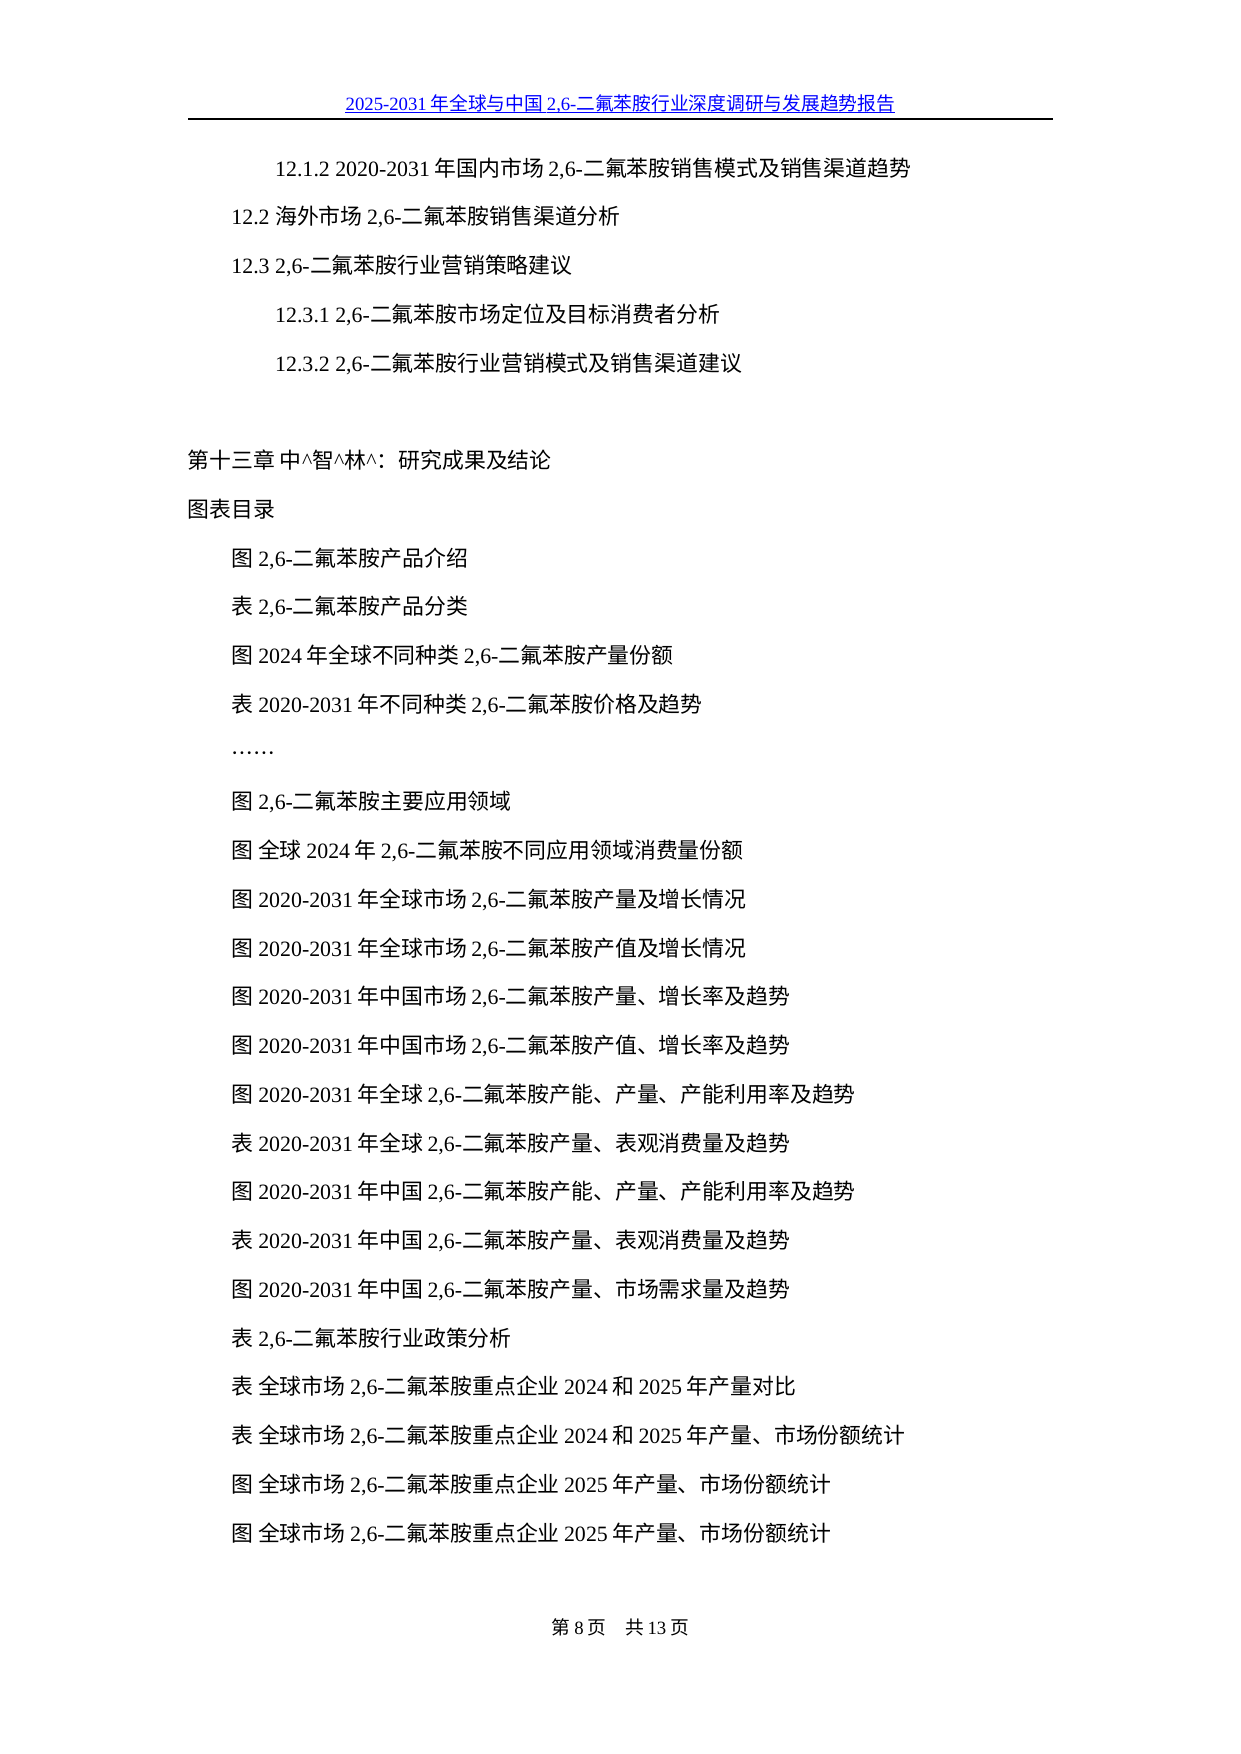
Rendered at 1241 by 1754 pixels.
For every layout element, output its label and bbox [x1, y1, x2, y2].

text [187, 150, 1053, 1548]
